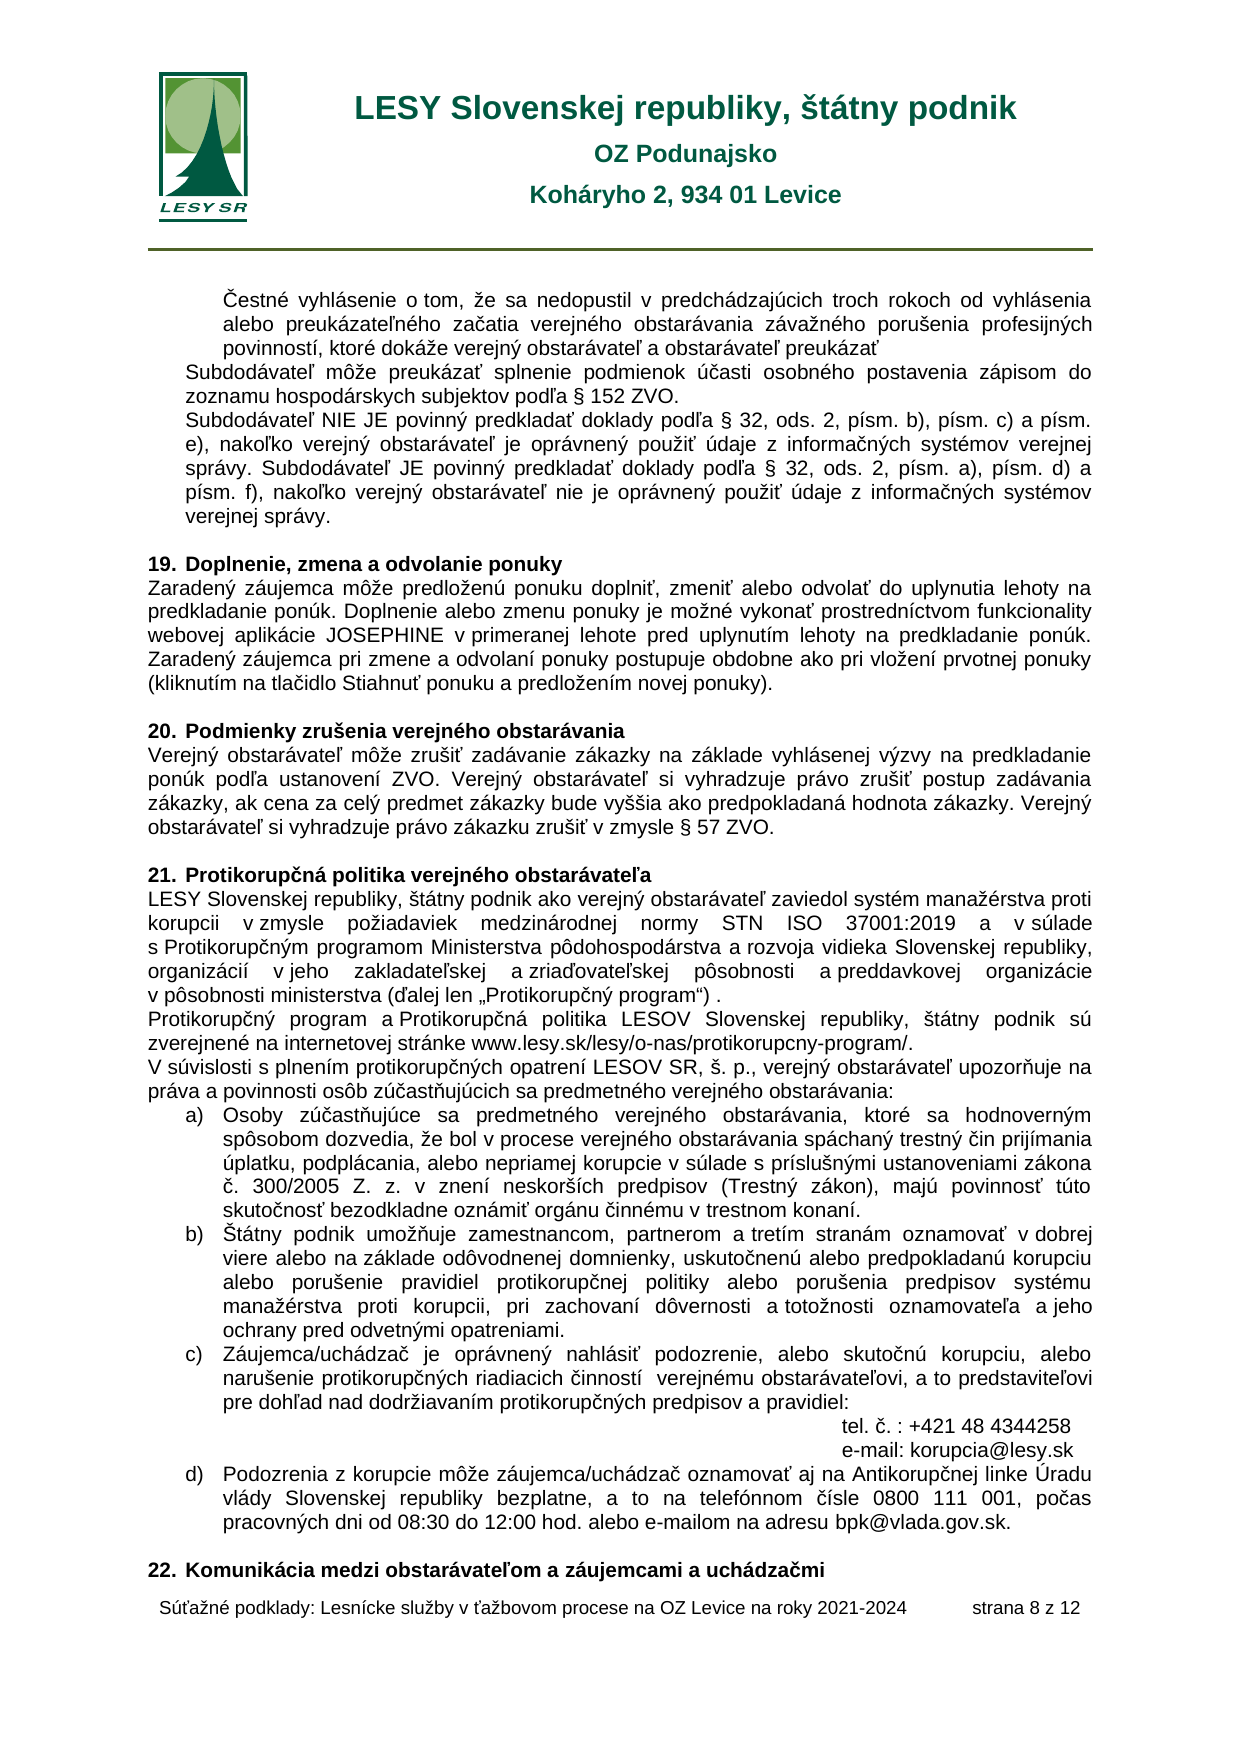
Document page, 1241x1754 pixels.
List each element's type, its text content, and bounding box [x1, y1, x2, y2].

text LESY Slovenskej republiky, štátny podnik ako verejný obstarávateľ zaviedol systém manažérstva proti korupcii v zmysle požiadaviek medzinárodnej normy STN ISO 37001:2019 a v súlade s Protikorupčným programom Ministerstva pôdohospodárstva a rozvoja vidieka Slovenskej republiky, organizácií v jeho zakladateľskej a zriaďovateľskej pôsobnosti a preddavkovej organizácie v pôsobnosti ministerstva (ďalej len „Protikorupčný program“) . [148, 887, 1093, 1007]
text Verejný obstarávateľ môže zrušiť zadávanie zákazky na základe vyhlásenej výzvy na predkladanie ponúk podľa ustanovení ZVO. Verejný obstarávateľ si vyhradzuje právo zrušiť postup zadávania zákazky, ak cena za celý predmet zákazky bude vyššia ako predpokladaná hodnota zákazky. Verejný obstarávateľ si vyhradzuje právo zákazku zrušiť v zmysle § 57 ZVO. [148, 743, 1093, 839]
text V súvislosti s plnením protikorupčných opatrení LESOV SR, š. p., verejný obstarávateľ upozorňuje na práva a povinnosti osôb zúčastňujúcich sa predmetného verejného obstarávania: [148, 1054, 1093, 1102]
text Zaradený záujemca môže predloženú ponuku doplniť, zmeniť alebo odvolať do uplynutia lehoty na predkladanie ponúk. Doplnenie alebo zmenu ponuky je možné vykonať prostredníctvom funkcionality webovej aplikácie JOSEPHINE v primeranej lehote pred uplynutím lehoty na predkladanie ponúk. Zaradený záujemca pri zmene a odvolaní ponuky postupuje obdobne ako pri vložení prvotnej ponuky (kliknutím na tlačidlo Stiahnuť ponuku a predložením novej ponuky). [148, 575, 1093, 695]
list Štátny podnik umožňuje zamestnancom, partnerom a tretím stranám oznamovať v dobrej viere alebo na základe odôvodnenej domnienky, uskutočnenú alebo predpokladanú korupciu alebo porušenie pravidiel protikorupčnej politiky alebo porušenia predpisov systému manažérstva proti korupcii, pri zachovaní dôvernosti a totožnosti oznamovateľa a jeho ochrany pred odvetnými opatreniami. [185, 1222, 1093, 1342]
text Čestné vyhlásenie o tom, že sa nedopustil v predchádzajúcich troch rokoch od vyhlásenia alebo preukázateľného začatia verejného obstarávania závažného porušenia profesijných povinností, ktoré dokáže verejný obstarávateľ a obstarávateľ preukázať [223, 288, 1093, 360]
list Komunikácia medzi obstarávateľom a záujemcami a uchádzačmi [148, 1558, 1093, 1582]
list Subdodávateľ môže preukázať splnenie podmienok účasti osobného postavenia zápisom do zoznamu hospodárskych subjektov podľa § 152 ZVO. [185, 360, 1093, 408]
list Podozrenia z korupcie môže záujemca/uchádzač oznamovať aj na Antikorupčnej linke Úradu vlády Slovenskej republiky bezplatne, a to na telefónnom čísle 0800 111 001, počas pracovných dni od 08:30 do 12:00 hod. alebo e-mailom na adresu bpk@vlada.gov.sk. [185, 1462, 1093, 1534]
text e-mail: korupcia@lesy.sk [148, 1438, 1093, 1462]
list Záujemca/uchádzač je oprávnený nahlásiť podozrenie, alebo skutočnú korupciu, alebo narušenie protikorupčných riadiacich činností verejnému obstarávateľovi, a to predstaviteľovi pre dohľad nad dodržiavaním protikorupčných predpisov a pravidiel: [185, 1342, 1093, 1414]
text Protikorupčný program a Protikorupčná politika LESOV Slovenskej republiky, štátny podnik sú zverejnené na internetovej stránke www.lesy.sk/lesy/o-nas/protikorupcny-program/. [148, 1007, 1093, 1054]
list Protikorupčná politika verejného obstarávateľa [148, 863, 1093, 887]
list Subdodávateľ NIE JE povinný predkladať doklady podľa § 32, ods. 2, písm. b), písm. c) a písm. e), nakoľko verejný obstarávateľ je oprávnený použiť údaje z informačných systémov verejnej správy. Subdodávateľ JE povinný predkladať doklady podľa § 32, ods. 2, písm. a), písm. d) a písm. f), nakoľko verejný obstarávateľ nie je oprávnený použiť údaje z informačných systémov verejnej správy. [185, 408, 1093, 527]
list Doplnenie, zmena a odvolanie ponuky [148, 551, 1093, 575]
text tel. č. : +421 48 4344258 [148, 1414, 1093, 1438]
list Podmienky zrušenia verejného obstarávania [148, 719, 1093, 743]
list Osoby zúčastňujúce sa predmetného verejného obstarávania, ktoré sa hodnoverným spôsobom dozvedia, že bol v procese verejného obstarávania spáchaný trestný čin prijímania úplatku, podplácania, alebo nepriamej korupcie v súlade s príslušnými ustanoveniami zákona č. 300/2005 Z. z. v znení neskorších predpisov (Trestný zákon), majú povinnosť túto skutočnosť bezodkladne oznámiť orgánu činnému v trestnom konaní. [185, 1102, 1093, 1222]
